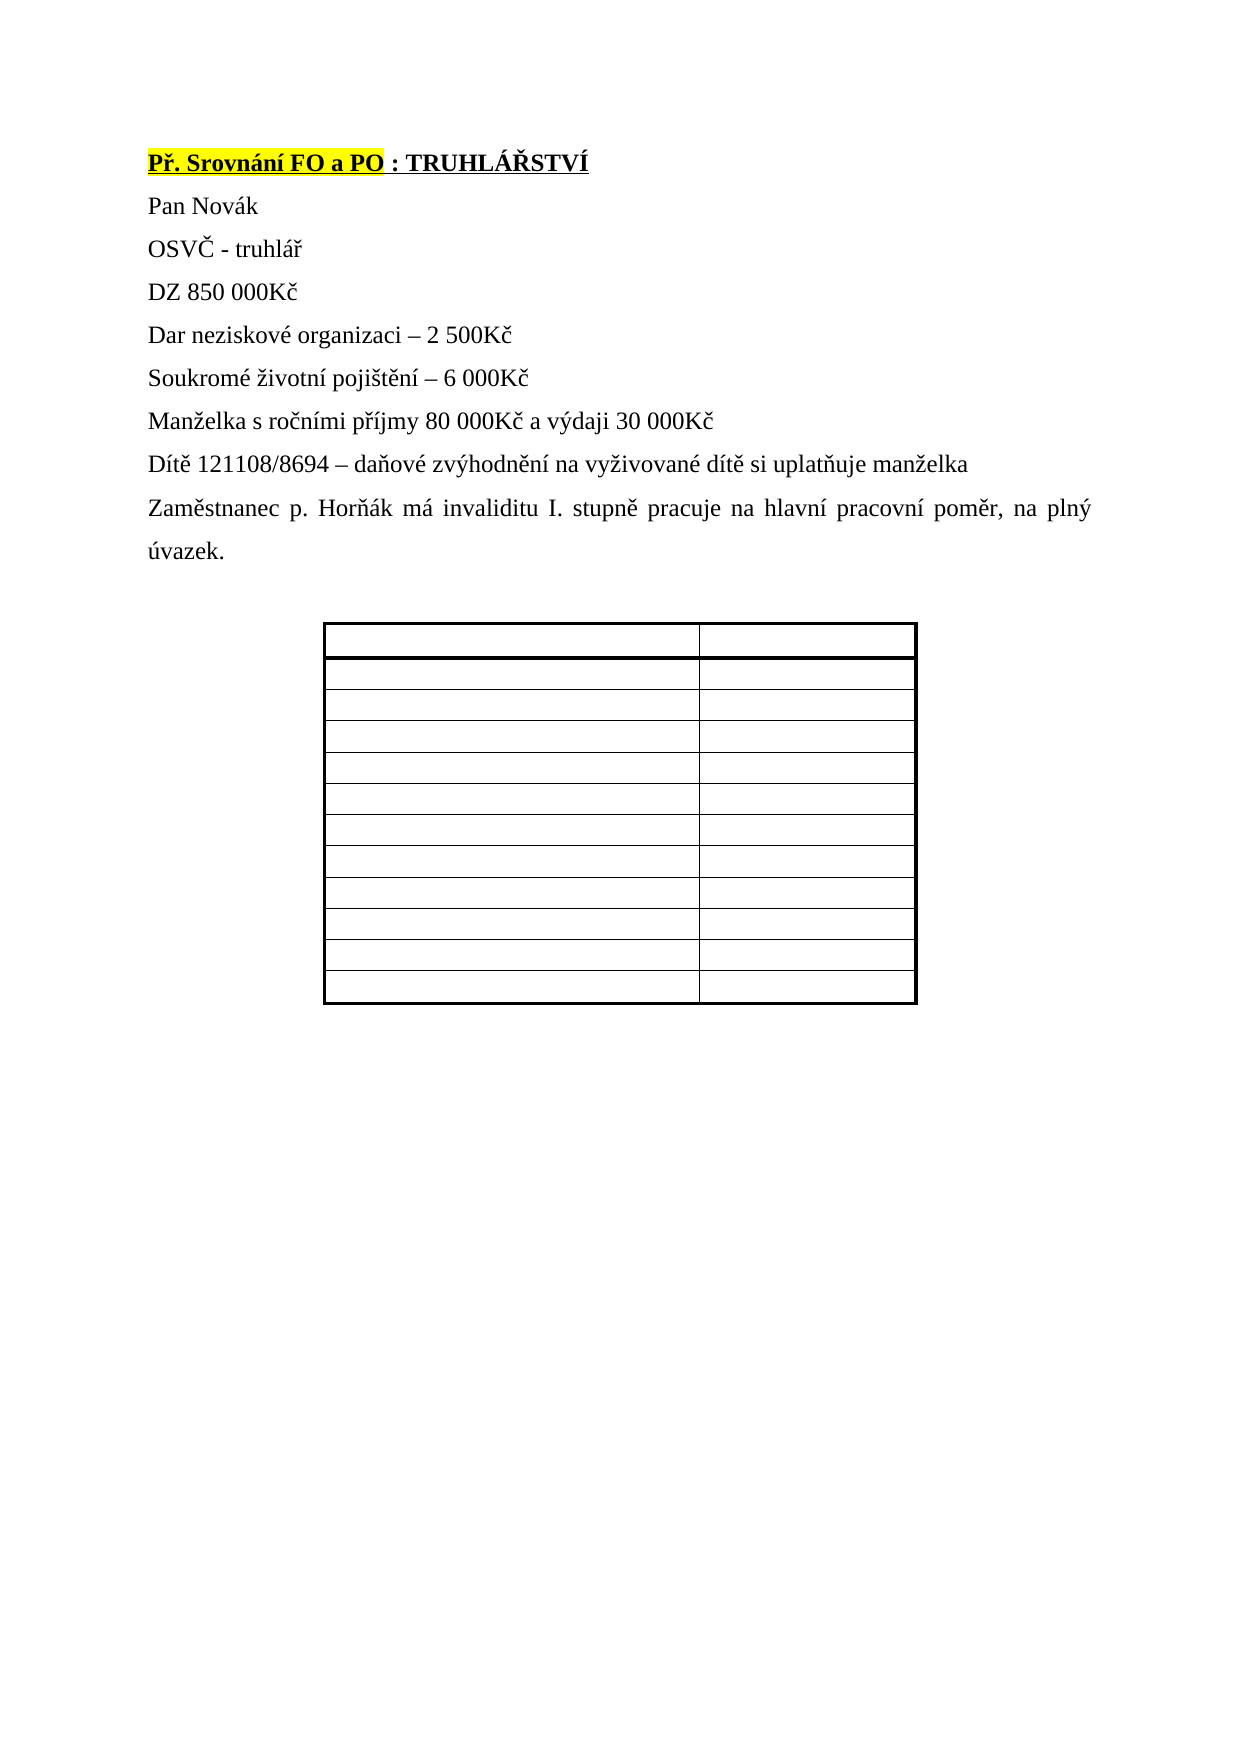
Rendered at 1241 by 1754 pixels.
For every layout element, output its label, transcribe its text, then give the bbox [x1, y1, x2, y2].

text OSVČ - truhlář [148, 234, 1093, 263]
text Dítě 121108/8694 – daňové zvýhodnění na vyživované dítě si uplatňuje manželka [148, 449, 1093, 478]
text Zaměstnanec p. Horňák má invaliditu I. stupně pracuje na hlavní pracovní poměr, na plný úvazek. [148, 493, 1093, 564]
table_cell [599, 971, 699, 1002]
table_cell [700, 878, 914, 908]
table_cell [326, 753, 599, 783]
text Dar neziskové organizaci – 2 500Kč [148, 320, 1093, 349]
table_cell [599, 878, 699, 908]
table_cell [326, 971, 599, 1002]
table_cell [326, 940, 599, 970]
table_cell [326, 846, 599, 877]
table_header [700, 625, 914, 656]
table_cell [599, 846, 699, 877]
table_cell [700, 721, 914, 752]
table_cell [326, 690, 599, 720]
table_cell [599, 784, 699, 814]
table_cell [326, 784, 599, 814]
table_cell [700, 971, 914, 1002]
table_cell [700, 784, 914, 814]
table_cell [700, 940, 914, 970]
table_cell [700, 753, 914, 783]
text Př. Srovnání FO a PO : TRUHLÁŘSTVÍ [384, 148, 1093, 176]
table_cell [599, 940, 699, 970]
table_cell [700, 815, 914, 845]
table_header [326, 625, 699, 656]
table_cell [326, 815, 599, 845]
table_cell [599, 909, 699, 939]
table_cell [326, 878, 599, 908]
table_cell [599, 721, 699, 752]
table_cell [599, 660, 699, 689]
text Manželka s ročními příjmy 80 000Kč a výdaji 30 000Kč [148, 406, 1093, 435]
table_cell [599, 690, 699, 720]
table_cell [326, 721, 599, 752]
text DZ 850 000Kč [148, 277, 1093, 306]
table_cell [700, 690, 914, 720]
table_cell [326, 909, 599, 939]
table_cell [599, 815, 699, 845]
table_cell [326, 660, 599, 689]
table_cell [700, 660, 914, 689]
text Pan Novák [148, 191, 1093, 219]
table_cell [599, 753, 699, 783]
table_cell [700, 846, 914, 877]
table_cell [700, 909, 914, 939]
text Soukromé životní pojištění – 6 000Kč [148, 363, 1093, 392]
